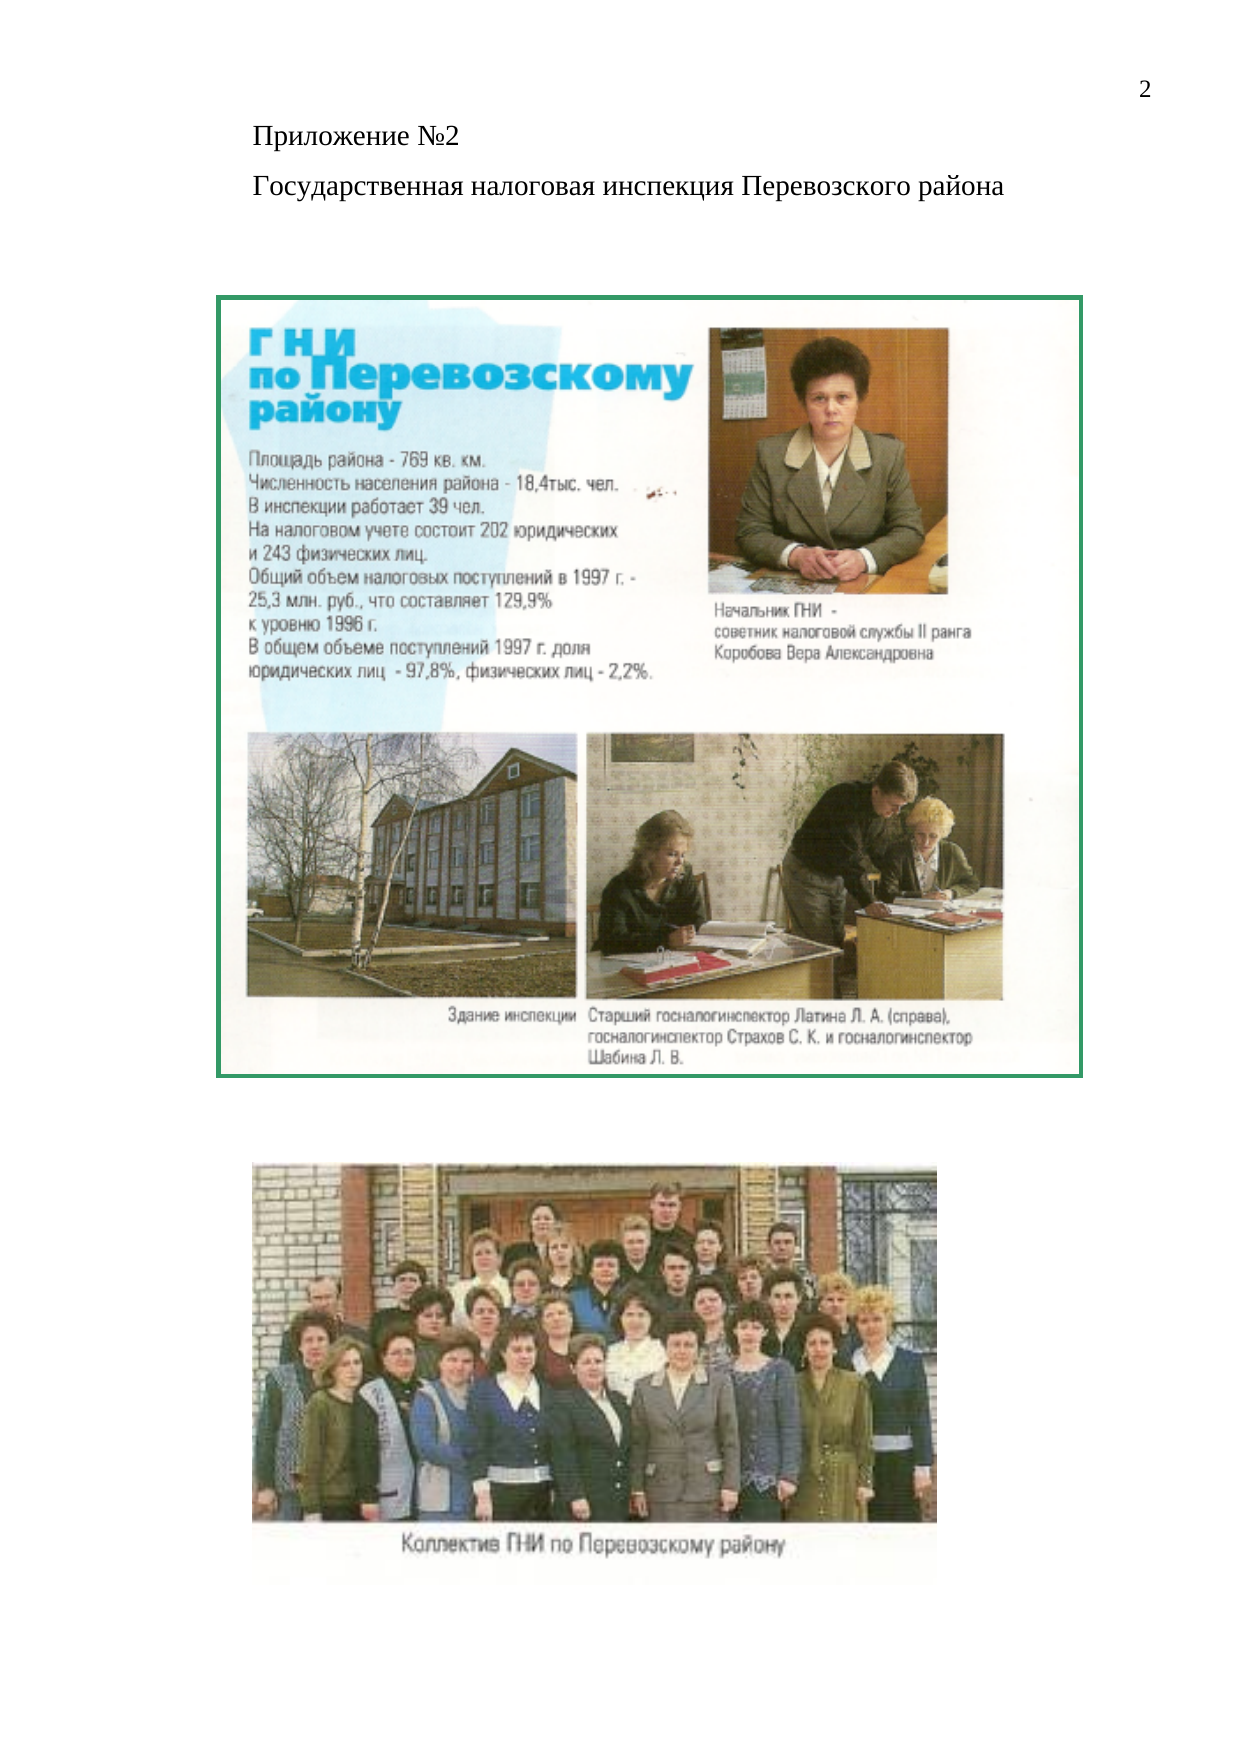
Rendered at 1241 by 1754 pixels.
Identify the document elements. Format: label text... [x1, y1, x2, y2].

text Приложение №2 [177, 118, 1152, 152]
picture [221, 300, 1079, 1074]
text Государственная налоговая инспекция Перевозского района [177, 168, 1152, 202]
picture [252, 1162, 937, 1585]
